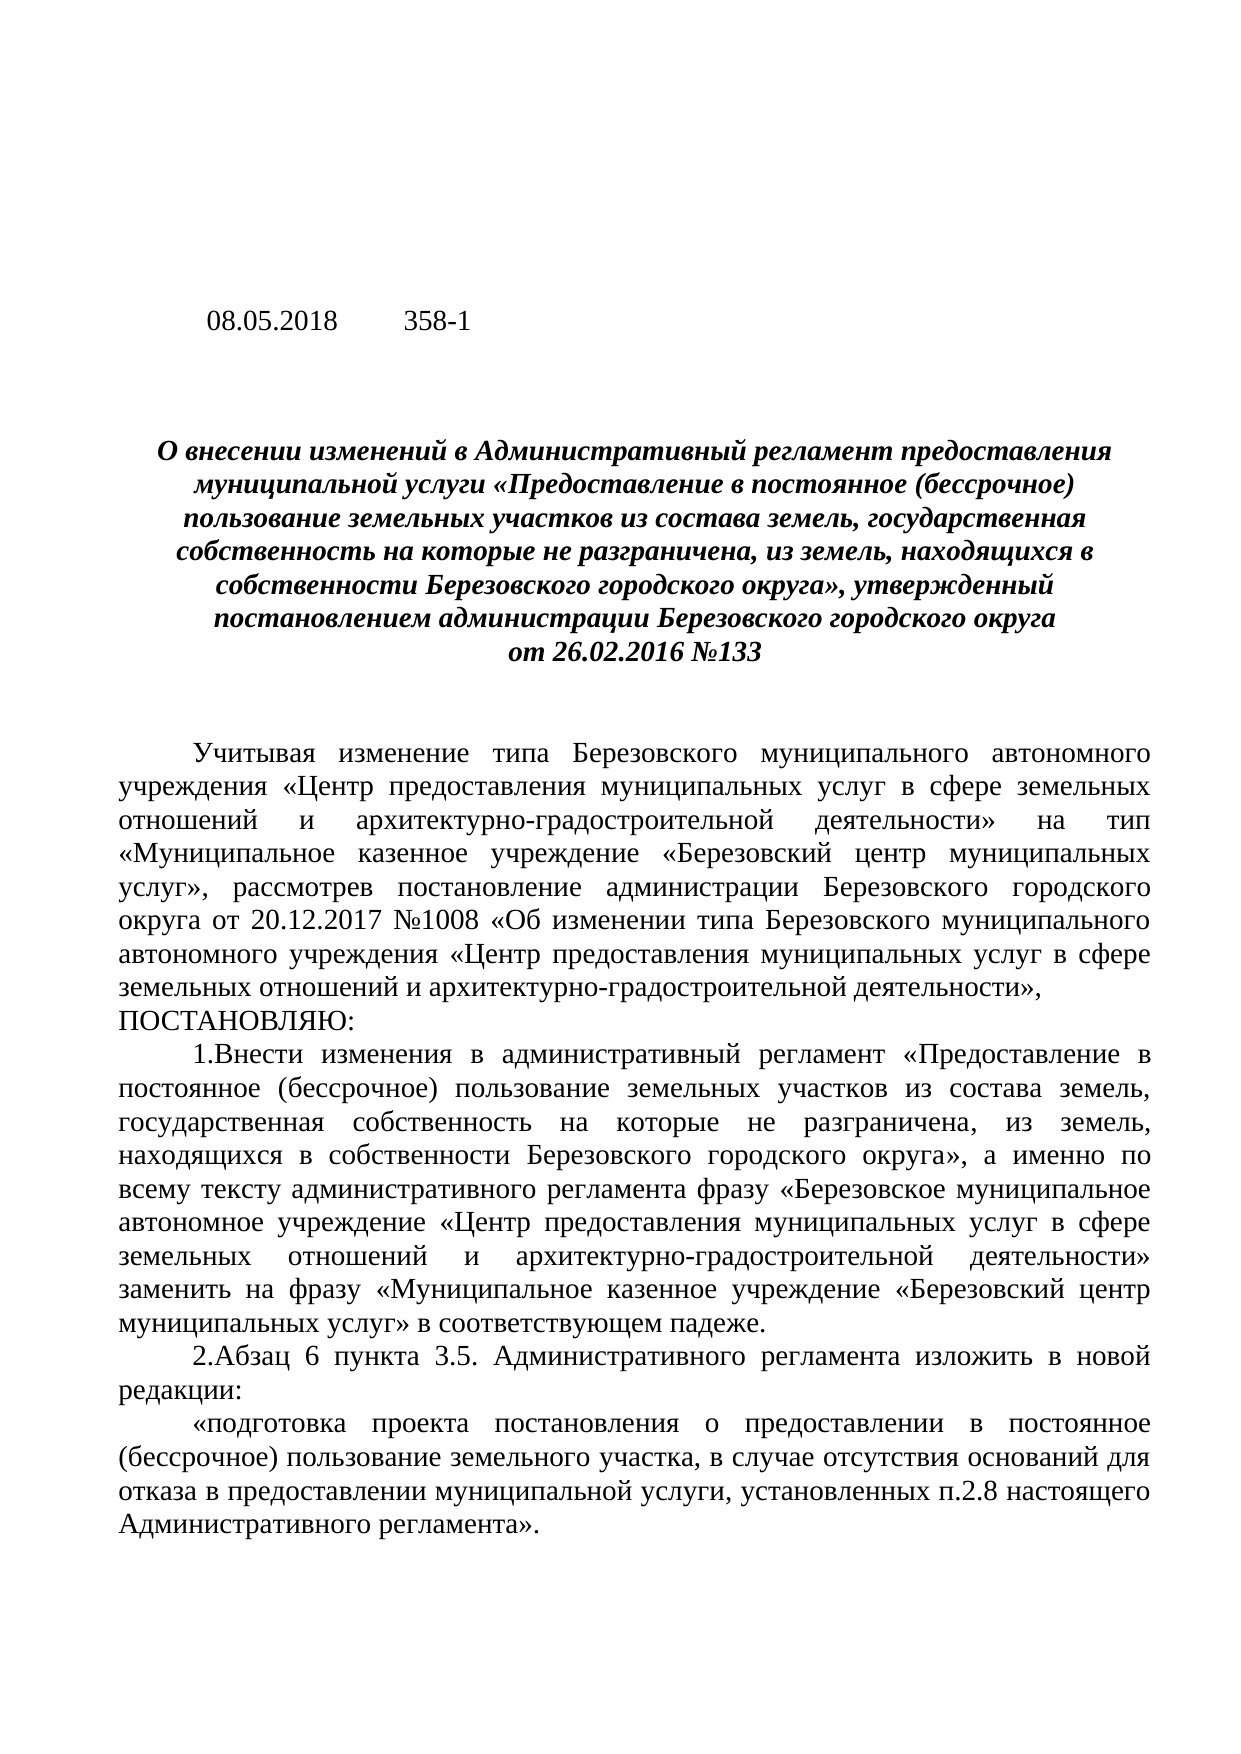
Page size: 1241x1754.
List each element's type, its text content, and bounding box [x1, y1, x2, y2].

text «подготовка проекта постановления о предоставлении в постоянное (бессрочное) пользование земельного участка, в случае отсутствия оснований для отказа в предоставлении муниципальной услуги, установленных п.2.8 настоящего Административного регламента». [118, 1406, 1152, 1540]
text ПОСТАНОВЛЯЮ: [118, 1003, 1152, 1037]
text 1.Внести изменения в административный регламент «Предоставление в постоянное (бессрочное) пользование земельных участков из состава земель, государственная собственность на которые не разграничена, из земель, находящихся в собственности Березовского городского округа», а именно по всему тексту административного регламента фразу «Березовское муниципальное автономное учреждение «Центр предоставления муниципальных услуг в сфере земельных отношений и архитектурно-градостроительной деятельности» заменить на фразу «Муниципальное казенное учреждение «Березовский центр муниципальных услуг» в соответствующем падеже. [118, 1037, 1152, 1338]
text О внесении изменений в Административный регламент предоставления муниципальной услуги «Предоставление в постоянное (бессрочное) пользование земельных участков из состава земель, государственная собственность на которые не разграничена, из земель, находящихся в собственности Березовского городского округа», утвержденный постановлением администрации Березовского городского округа [118, 433, 1152, 634]
text от 26.02.2016 №133 [118, 634, 1152, 668]
text Учитывая изменение типа Березовского муниципального автономного учреждения «Центр предоставления муниципальных услуг в сфере земельных отношений и архитектурно-градостроительной деятельности» на тип «Муниципальное казенное учреждение «Березовский центр муниципальных услуг», рассмотрев постановление администрации Березовского городского округа от 20.12.2017 №1008 «Об изменении типа Березовского муниципального автономного учреждения «Центр предоставления муниципальных услуг в сфере земельных отношений и архитектурно-градостроительной деятельности», [118, 735, 1152, 1003]
text 08.05.2018 358-1 [118, 303, 1152, 337]
text 2.Абзац 6 пункта 3.5. Административного регламента изложить в новой редакции: [118, 1338, 1152, 1406]
